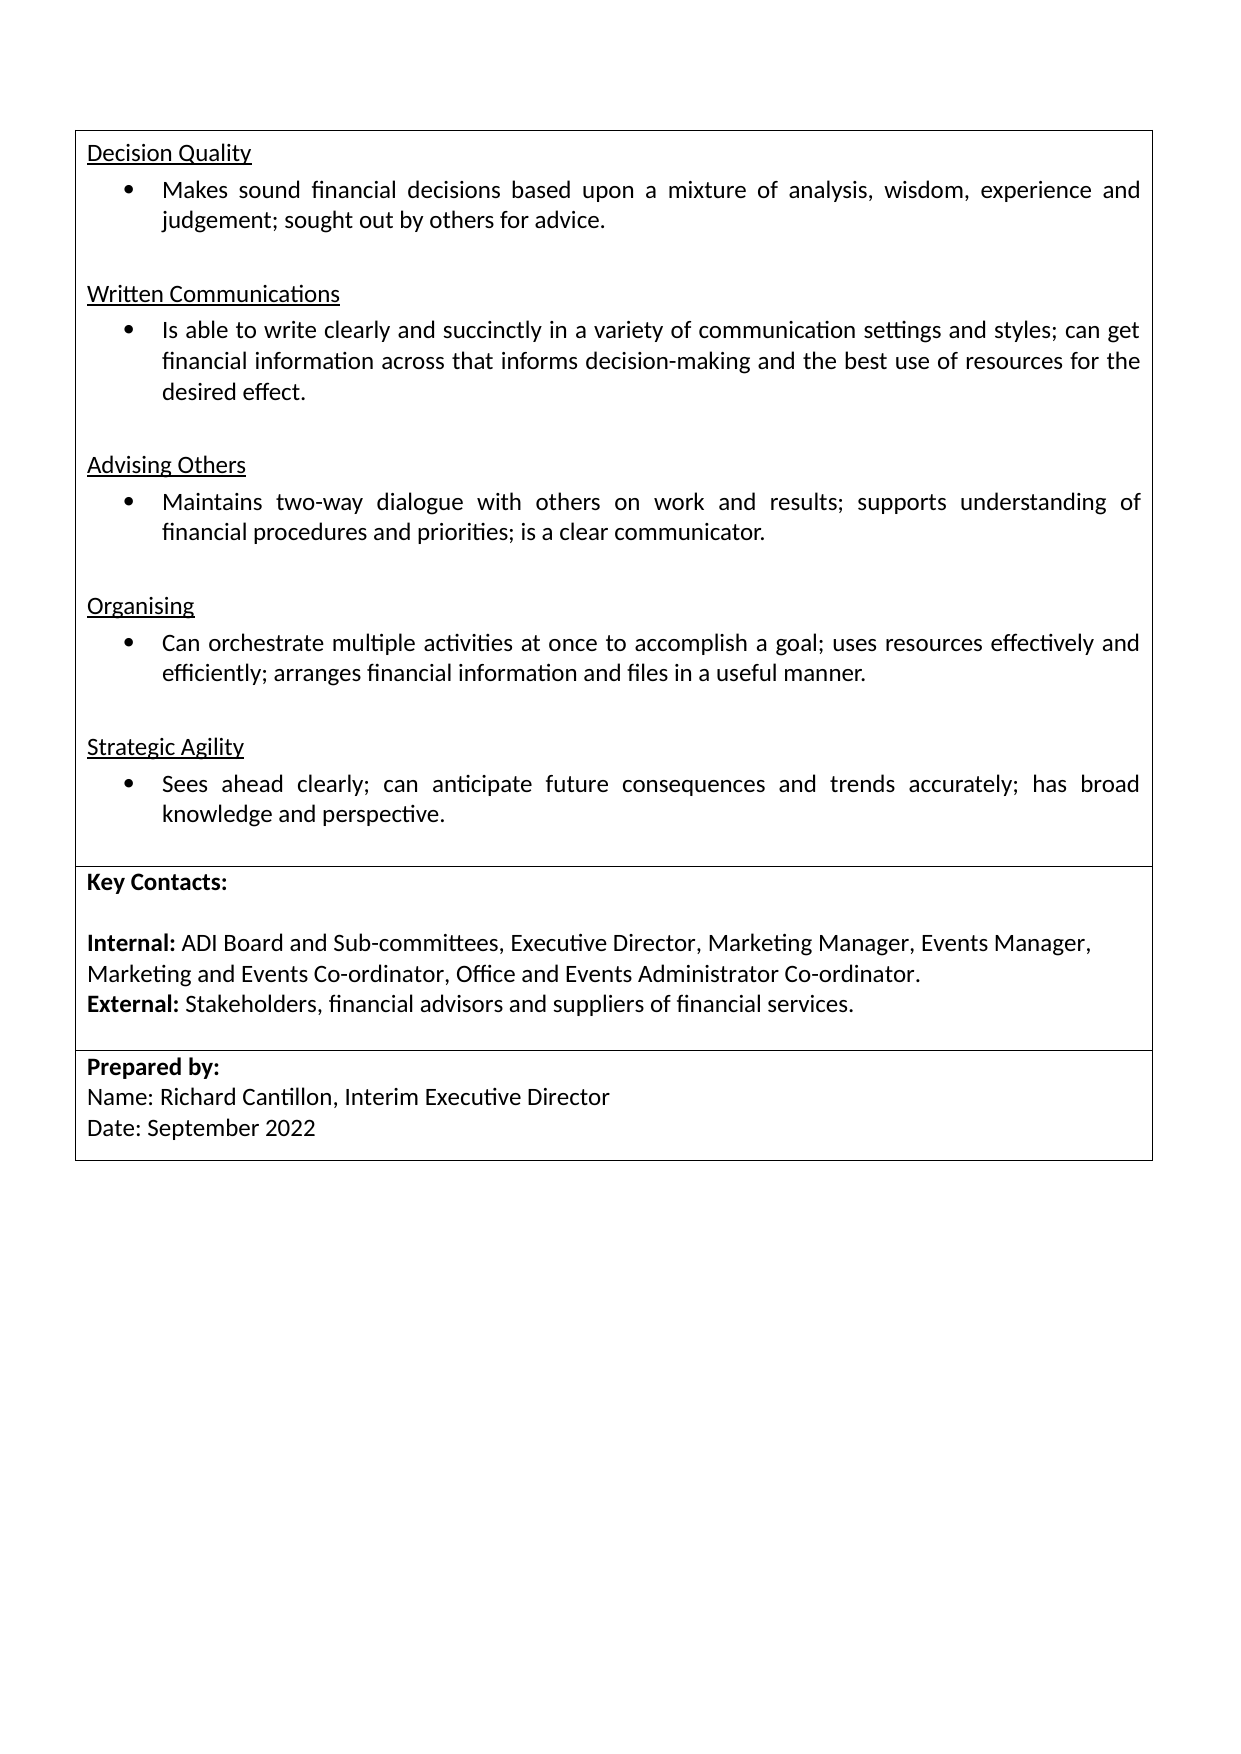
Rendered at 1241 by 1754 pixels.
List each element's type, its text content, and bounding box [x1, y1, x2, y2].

table_cell Prepared by: Name: Richard Cantillon, Interim Executive Director Date: September 2022 [76, 1051, 1152, 1160]
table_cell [76, 131, 1152, 866]
table_cell Key Contacts: Internal: ADI Board and Sub-committees, Executive Director, Marketing Manager, Events Manager, Marketing and Events Co-ordinator, Office and Events Administrator Co-ordinator. External: Stakeholders, financial advisors and suppliers of financial services. [76, 867, 1152, 1050]
